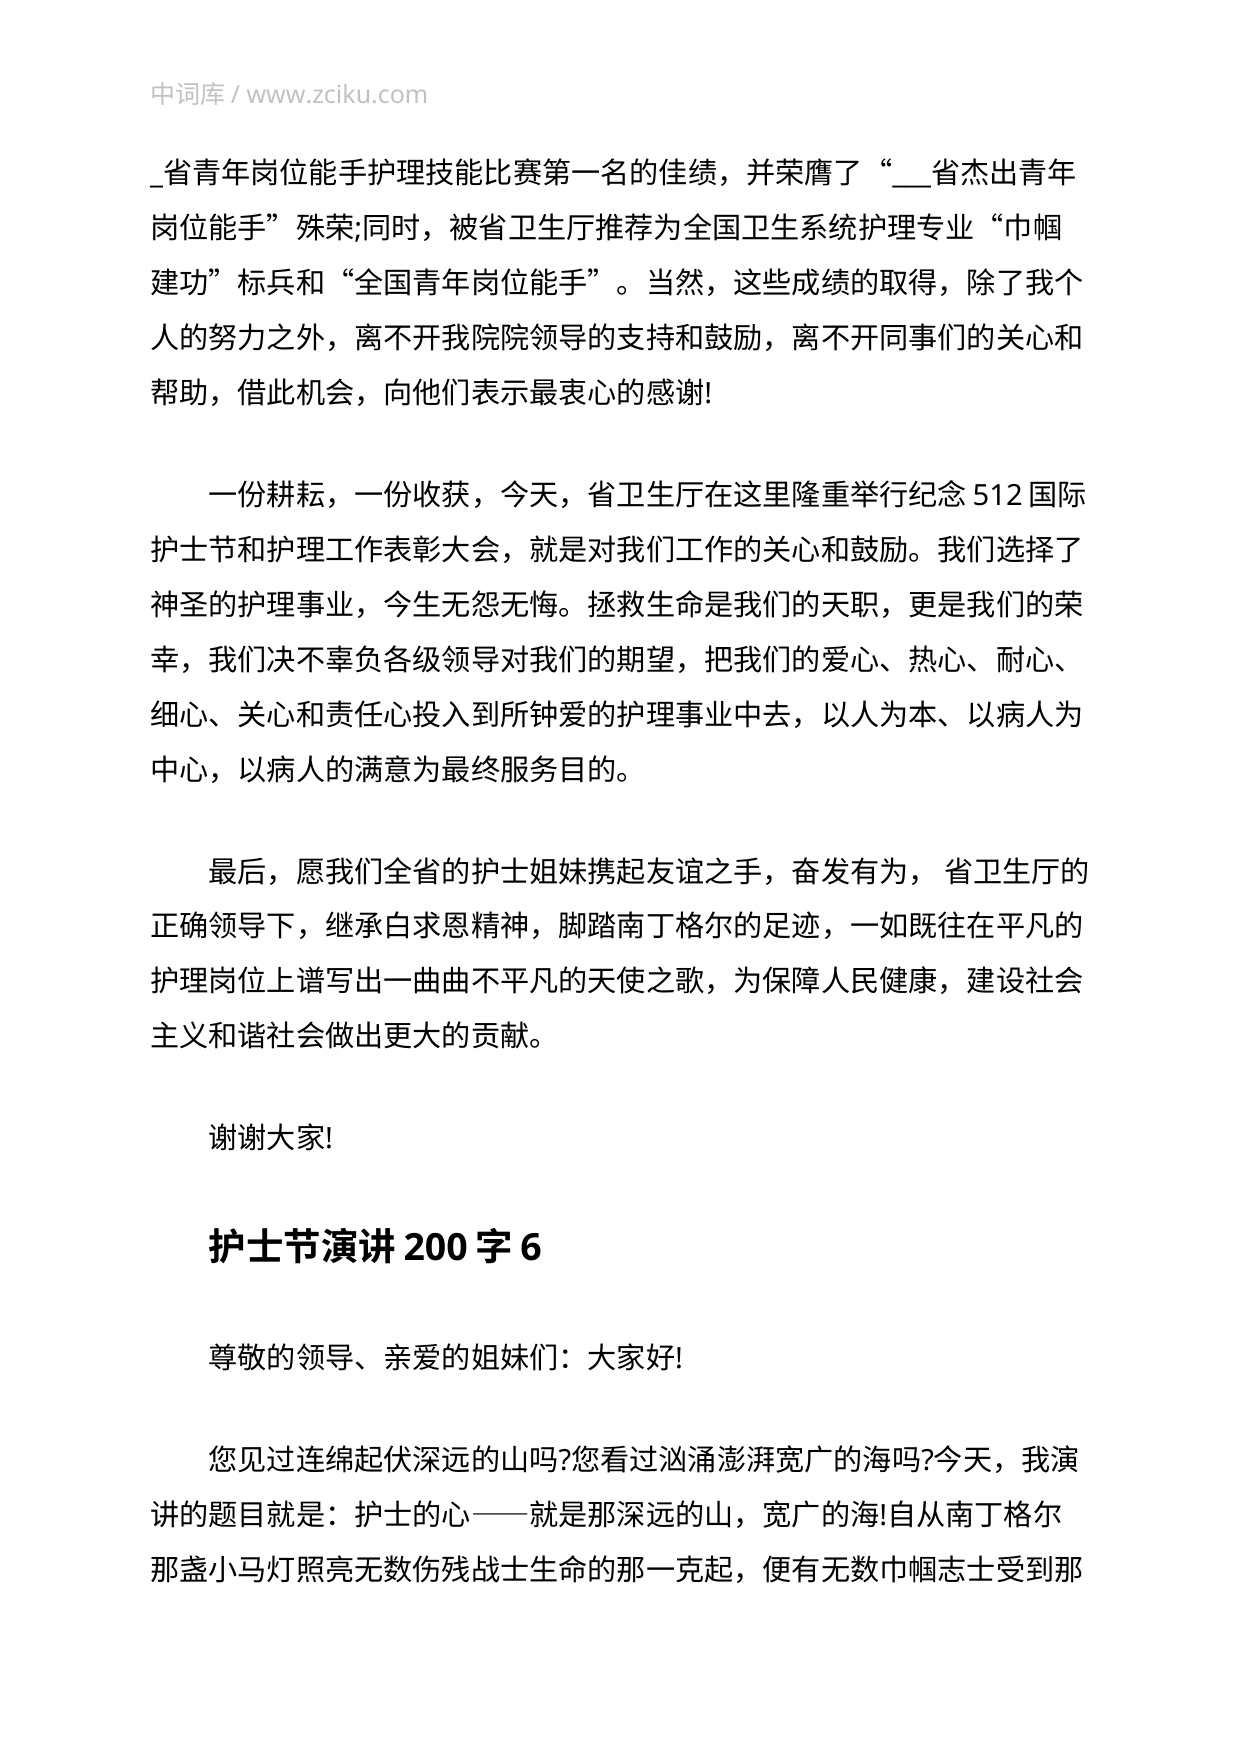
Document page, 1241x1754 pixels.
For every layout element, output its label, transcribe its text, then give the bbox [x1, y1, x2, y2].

text 谢谢大家! [150, 1114, 1090, 1157]
text 一份耕耘，一份收获，今天，省卫生厅在这里隆重举行纪念512国际护士节和护理工作表彰大会，就是对我们工作的关心和鼓励。我们选择了神圣的护理事业，今生无怨无悔。拯救生命是我们的天职，更是我们的荣幸，我们决不辜负各级领导对我们的期望，把我们的爱心、热心、耐心、细心、关心和责任心投入到所钟爱的护理事业中去，以人为本、以病人为中心，以病人的满意为最终服务目的。 [150, 472, 1090, 789]
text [150, 150, 1090, 412]
text 尊敬的领导、亲爱的姐妹们：大家好! [150, 1334, 1090, 1377]
text 最后，愿我们全省的护士姐妹携起友谊之手，奋发有为， 省卫生厅的正确领导下，继承白求恩精神，脚踏南丁格尔的足迹，一如既往在平凡的护理岗位上谱写出一曲曲不平凡的天使之歌，为保障人民健康，建设社会主义和谐社会做出更大的贡献。 [150, 848, 1090, 1055]
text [150, 1436, 1090, 1588]
text 护士节演讲200字6 [150, 1217, 1090, 1271]
